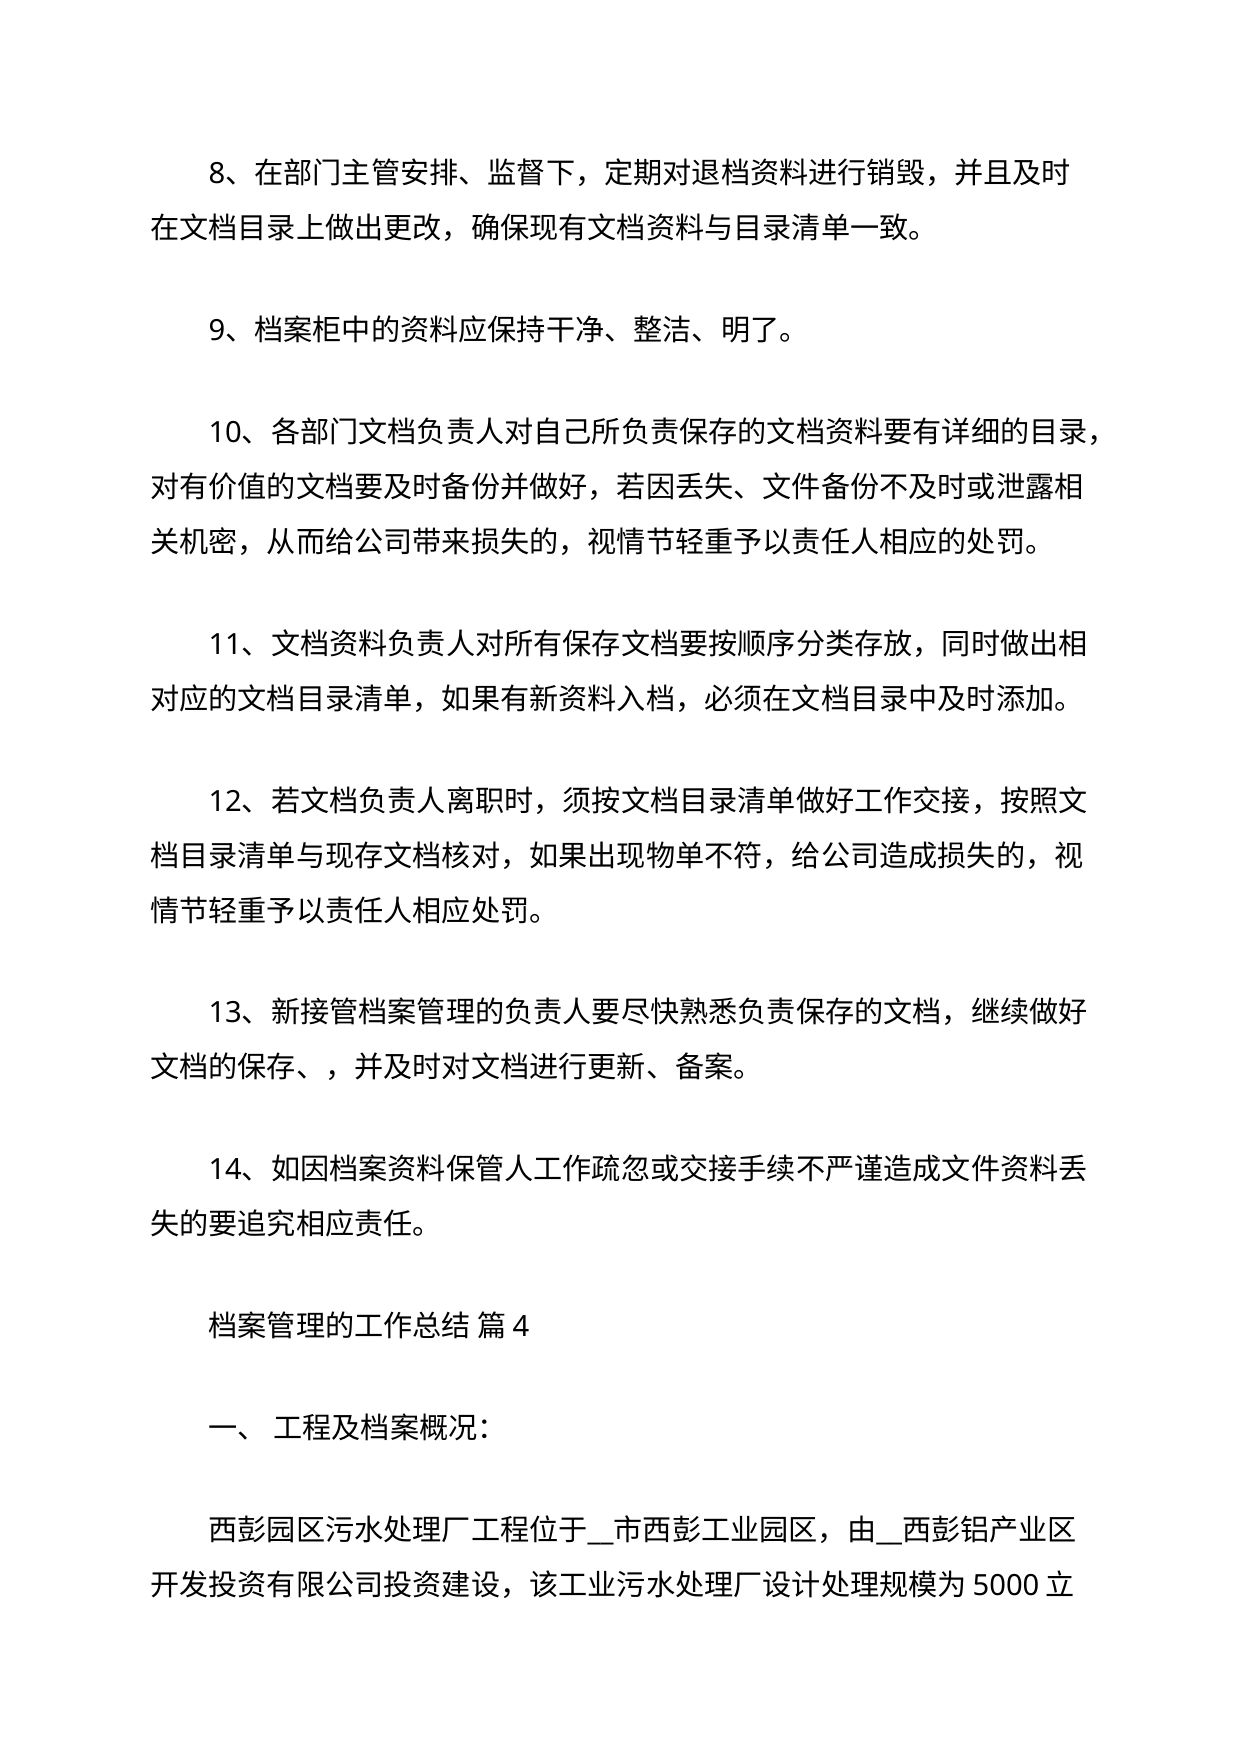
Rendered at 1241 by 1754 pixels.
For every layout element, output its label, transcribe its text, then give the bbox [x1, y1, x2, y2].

text 11、文档资料负责人对所有保存文档要按顺序分类存放，同时做出相对应的文档目录清单，如果有新资料入档，必须在文档目录中及时添加。 [150, 620, 1090, 718]
text 13、新接管档案管理的负责人要尽快熟悉负责保存的文档，继续做好文档的保存、，并及时对文档进行更新、备案。 [150, 989, 1090, 1086]
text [150, 1506, 1090, 1603]
text 12、若文档负责人离职时，须按文档目录清单做好工作交接，按照文档目录清单与现存文档核对，如果出现物单不符，给公司造成损失的，视情节轻重予以责任人相应处罚。 [150, 777, 1090, 929]
text 一、 工程及档案概况： [150, 1404, 1090, 1447]
text 10、各部门文档负责人对自己所负责保存的文档资料要有详细的目录，对有价值的文档要及时备份并做好，若因丢失、文件备份不及时或泄露相关机密，从而给公司带来损失的，视情节轻重予以责任人相应的处罚。 [150, 409, 1090, 561]
text 14、如因档案资料保管人工作疏忽或交接手续不严谨造成文件资料丢失的要追究相应责任。 [150, 1146, 1090, 1243]
text 档案管理的工作总结 篇4 [150, 1302, 1090, 1345]
text 8、在部门主管安排、监督下，定期对退档资料进行销毁，并且及时在文档目录上做出更改，确保现有文档资料与目录清单一致。 [150, 150, 1090, 247]
text 9、档案柜中的资料应保持干净、整洁、明了。 [150, 307, 1090, 349]
